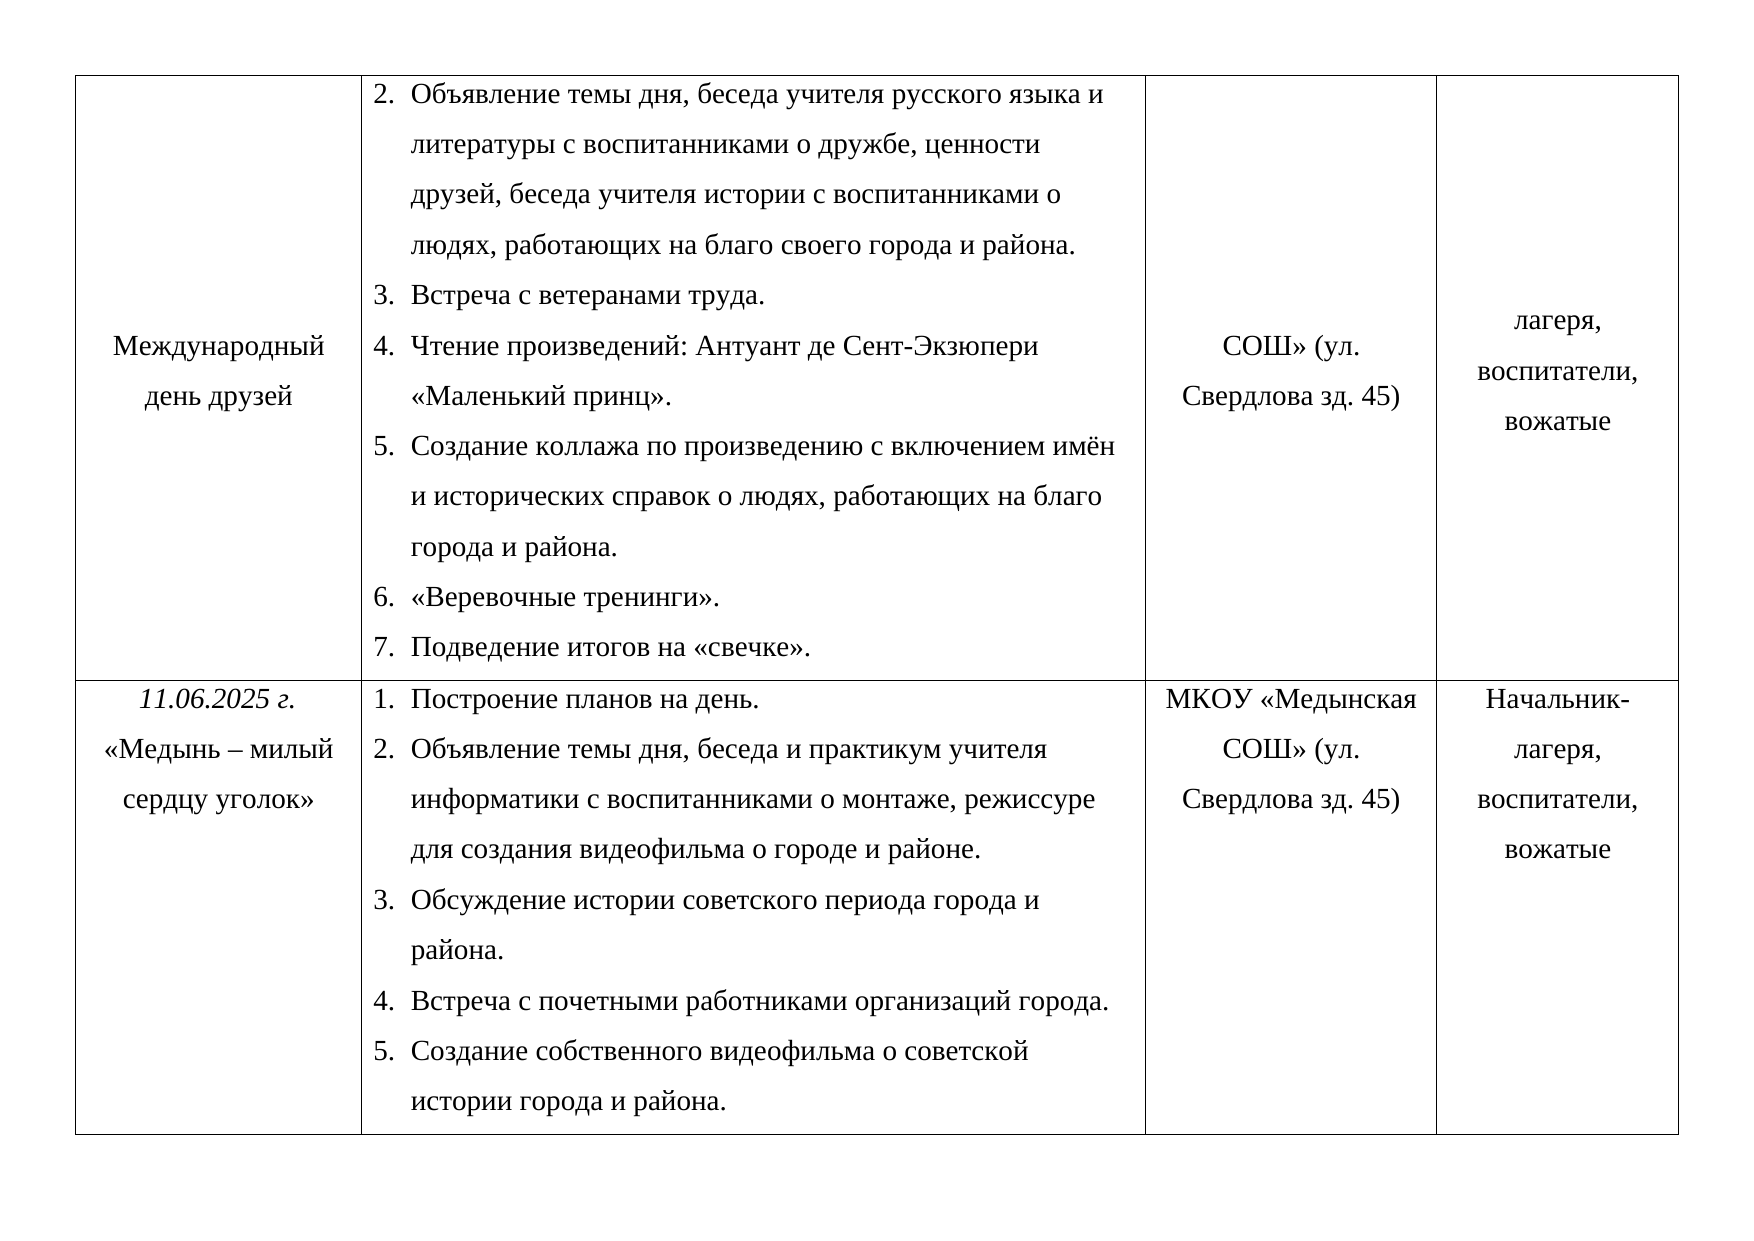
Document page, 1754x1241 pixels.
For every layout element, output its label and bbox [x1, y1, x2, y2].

table_cell [76, 76, 361, 680]
table_cell [1437, 76, 1678, 680]
table_cell [1437, 681, 1678, 1133]
table_cell [362, 76, 1145, 680]
table_cell [1146, 681, 1436, 1133]
table_cell [76, 681, 361, 1133]
table_cell [362, 681, 1145, 1133]
table_cell [1146, 76, 1436, 680]
